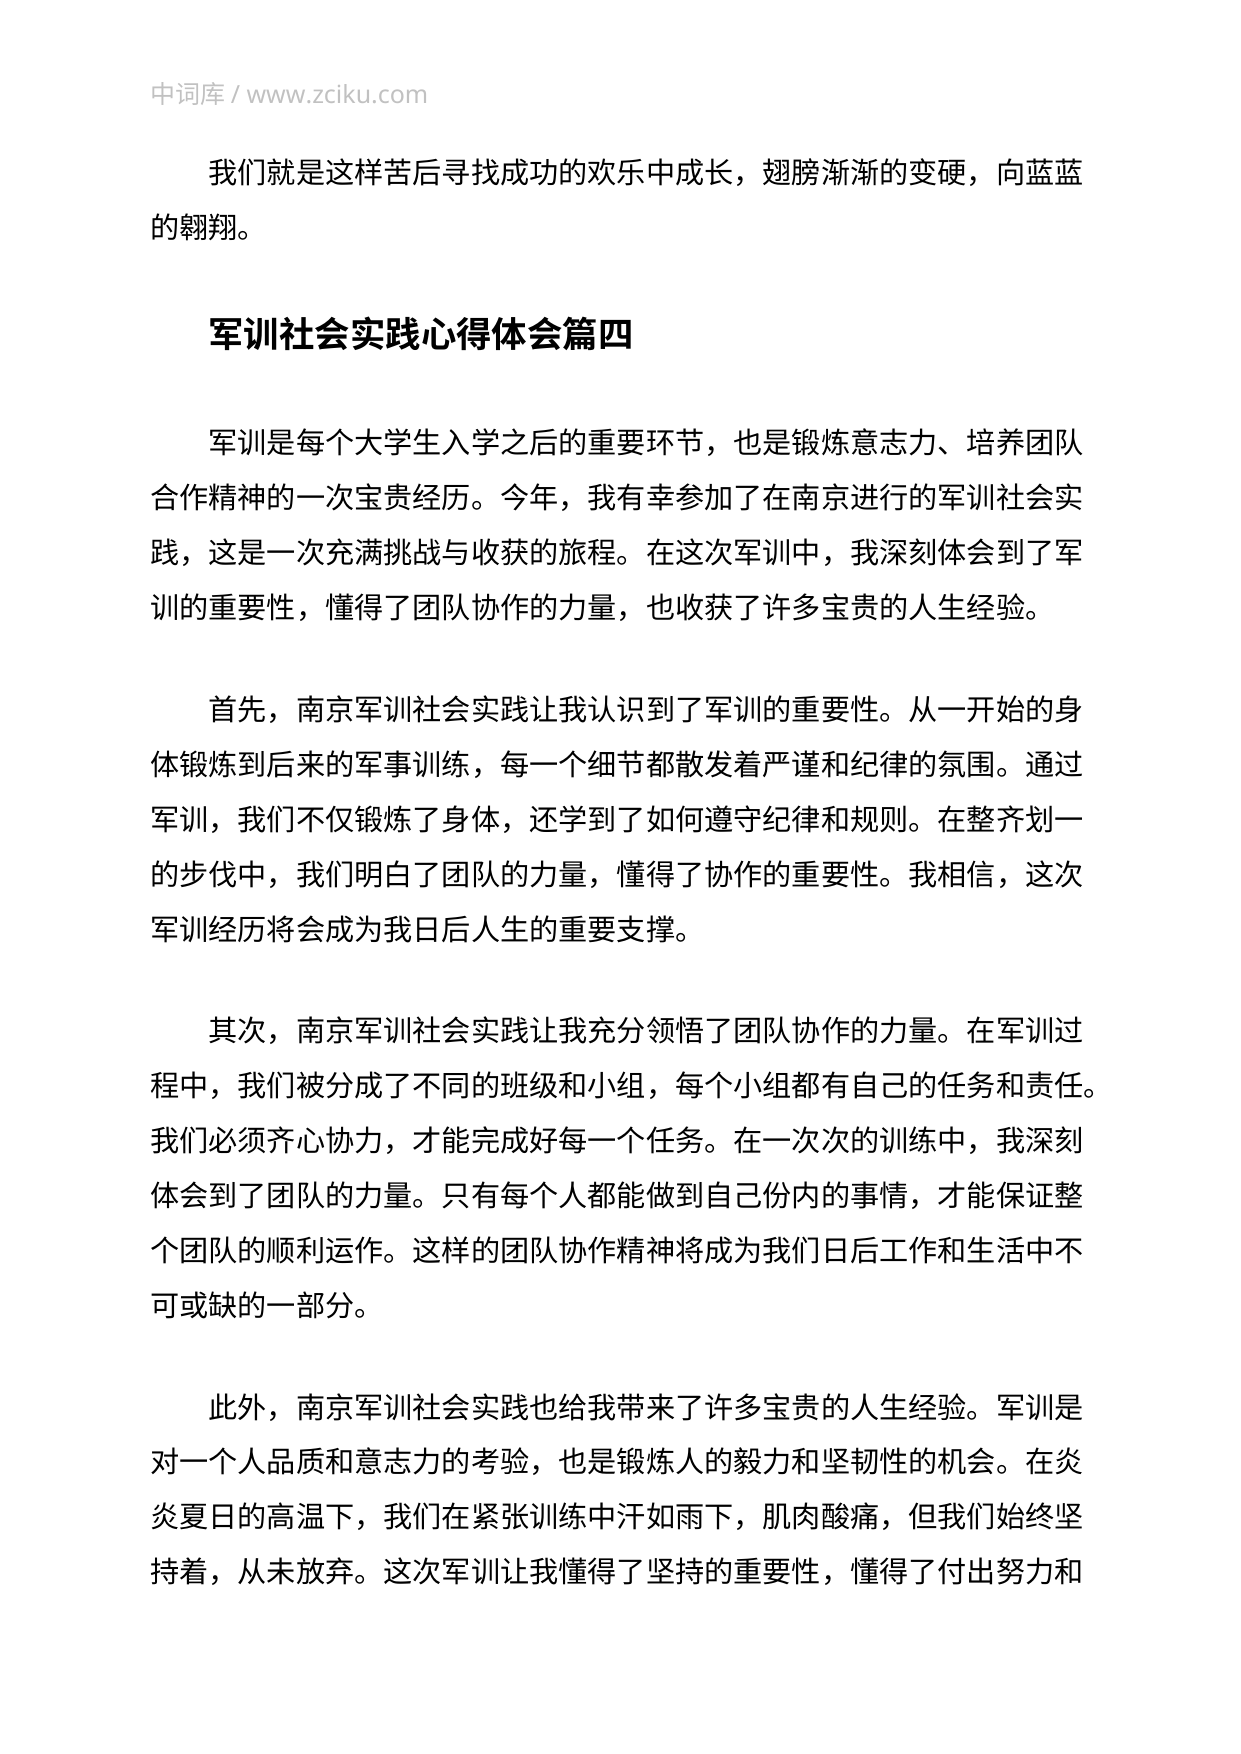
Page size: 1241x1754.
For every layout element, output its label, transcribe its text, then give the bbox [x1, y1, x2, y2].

text 首先，南京军训社会实践让我认识到了军训的重要性。从一开始的身体锻炼到后来的军事训练，每一个细节都散发着严谨和纪律的氛围。通过军训，我们不仅锻炼了身体，还学到了如何遵守纪律和规则。在整齐划一的步伐中，我们明白了团队的力量，懂得了协作的重要性。我相信，这次军训经历将会成为我日后人生的重要支撑。 [150, 687, 1090, 948]
text 军训社会实践心得体会篇四 [150, 307, 1090, 358]
text 我们就是这样苦后寻找成功的欢乐中成长，翅膀渐渐的变硬，向蓝蓝的翱翔。 [150, 150, 1090, 247]
text 其次，南京军训社会实践让我充分领悟了团队协作的力量。在军训过程中，我们被分成了不同的班级和小组，每个小组都有自己的任务和责任。我们必须齐心协力，才能完成好每一个任务。在一次次的训练中，我深刻体会到了团队的力量。只有每个人都能做到自己份内的事情，才能保证整个团队的顺利运作。这样的团队协作精神将成为我们日后工作和生活中不可或缺的一部分。 [150, 1008, 1090, 1325]
text 军训是每个大学生入学之后的重要环节，也是锻炼意志力、培养团队合作精神的一次宝贵经历。今年，我有幸参加了在南京进行的军训社会实践，这是一次充满挑战与收获的旅程。在这次军训中，我深刻体会到了军训的重要性，懂得了团队协作的力量，也收获了许多宝贵的人生经验。 [150, 420, 1090, 627]
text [150, 1384, 1090, 1591]
